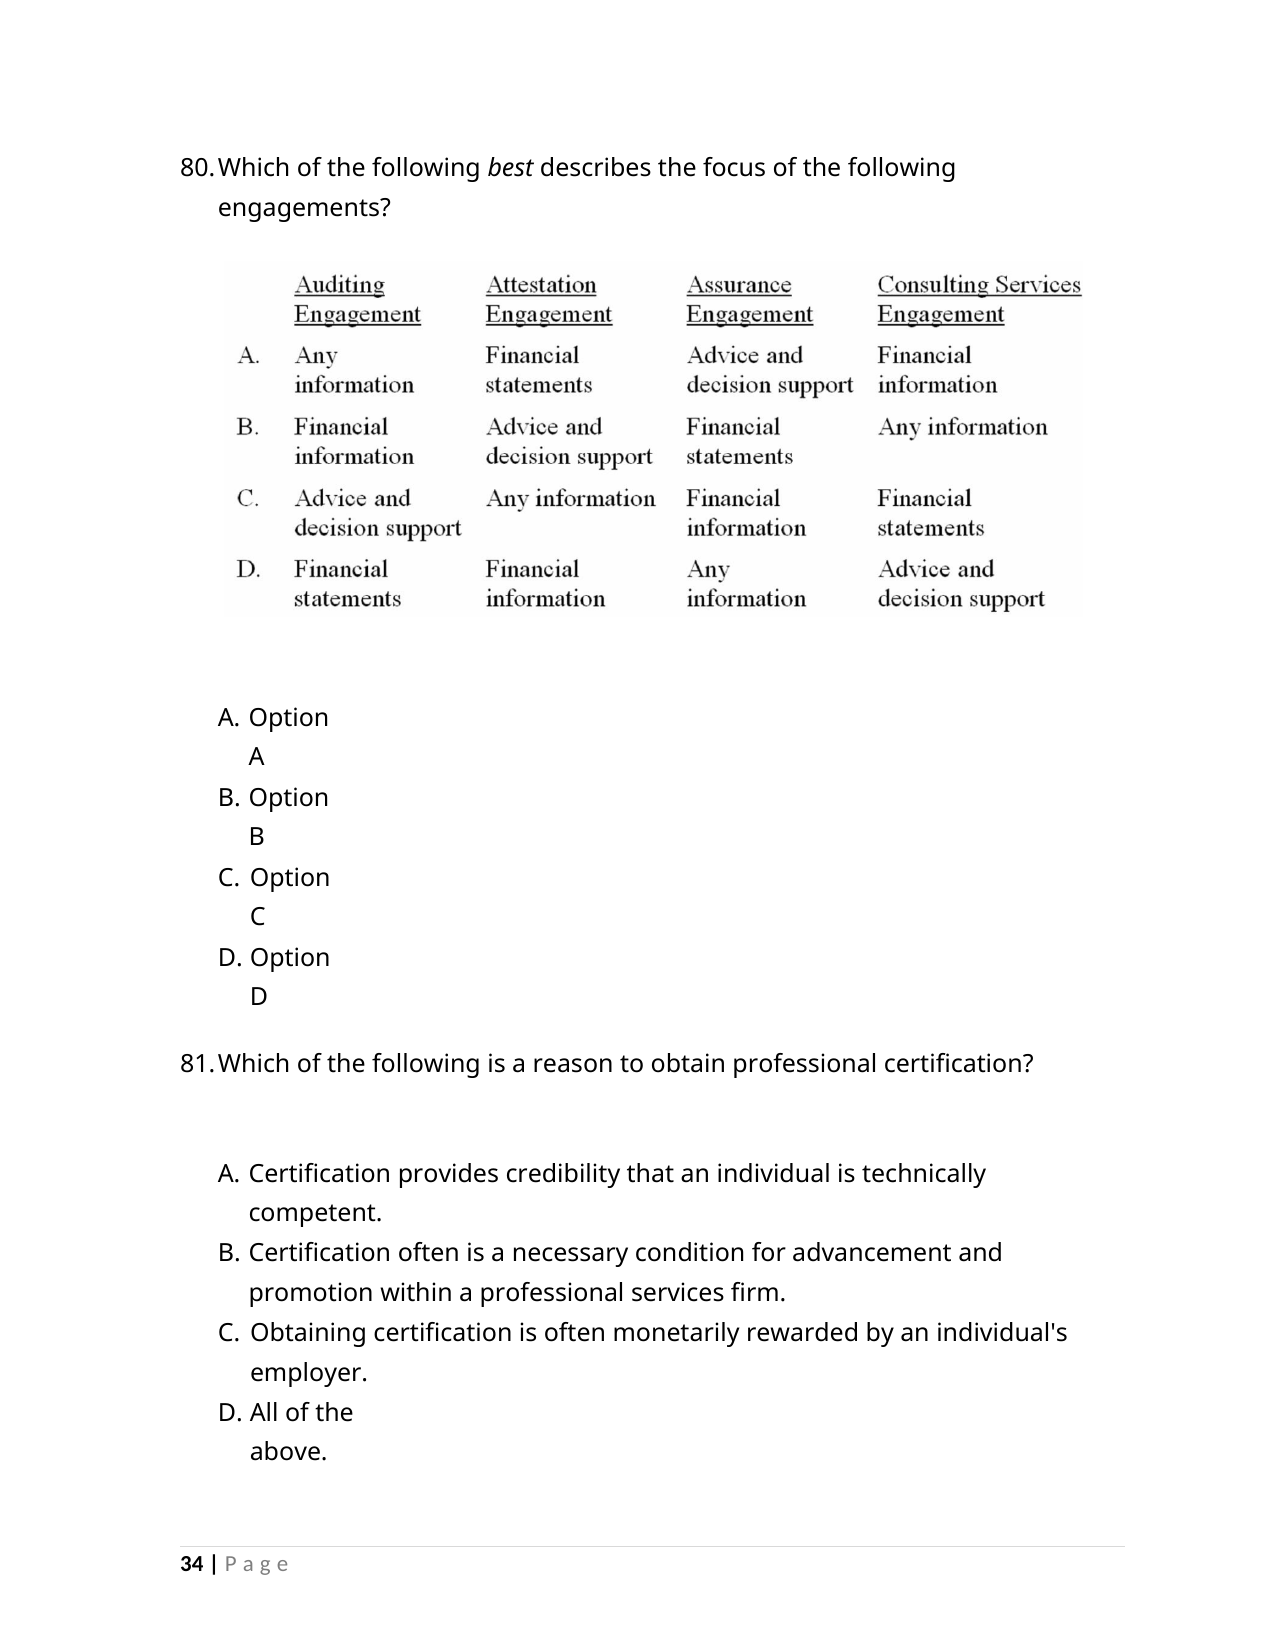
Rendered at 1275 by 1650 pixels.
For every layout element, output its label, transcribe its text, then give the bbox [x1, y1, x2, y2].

table_header 81. [180, 1046, 218, 1472]
table_header Which of the following is a reason to obtain professional certification? [218, 1046, 1125, 1472]
picture [224, 261, 1084, 617]
table_header Which of the following best describes the focus of the following engagements? [218, 150, 1125, 1016]
table_header 80. [180, 150, 218, 1016]
